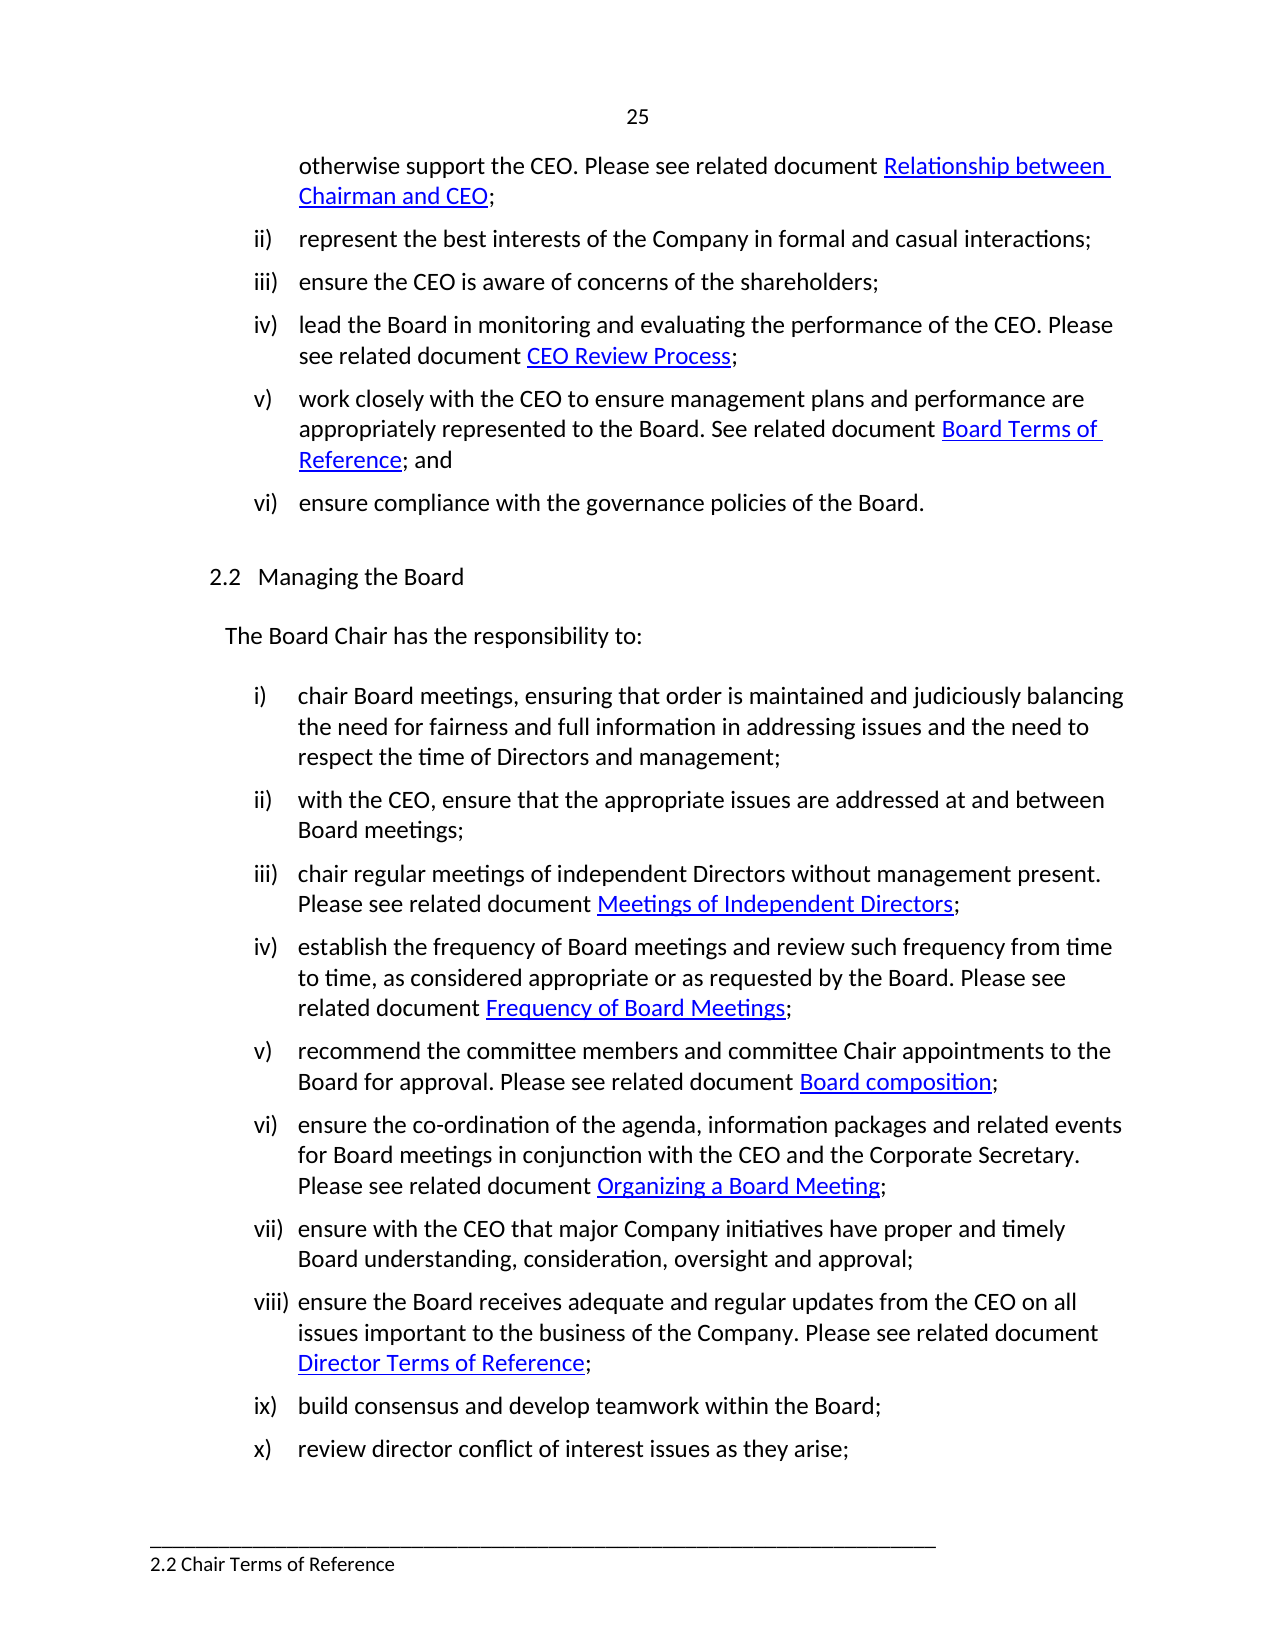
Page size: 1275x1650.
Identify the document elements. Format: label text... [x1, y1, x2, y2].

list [253, 150, 1125, 211]
list review director conflict of interest issues as they arise; [253, 1433, 1125, 1464]
text The Board Chair has the responsibility to: [225, 620, 1125, 651]
list ensure the Board receives adequate and regular updates from the CEO on all issues important to the business of the Company. Please see related document Director Terms of Reference; [253, 1286, 1125, 1378]
list with the CEO, ensure that the appropriate issues are addressed at and between Board meetings; [253, 784, 1125, 845]
list represent the best interests of the Company in formal and casual interactions; [253, 223, 1125, 254]
list chair regular meetings of independent Directors without management present. Please see related document Meetings of Independent Directors; [253, 858, 1125, 919]
list work closely with the CEO to ensure management plans and performance are appropriately represented to the Board. See related document Board Terms of Reference; and [253, 383, 1125, 475]
list ensure the co-ordination of the agenda, information packages and related events for Board meetings in conjunction with the CEO and the Corporate Secretary. Please see related document Organizing a Board Meeting; [253, 1109, 1125, 1200]
list ensure the CEO is aware of concerns of the shareholders; [253, 267, 1125, 297]
list ensure with the CEO that major Company initiatives have proper and timely Board understanding, consideration, oversight and approval; [253, 1213, 1125, 1274]
text 2.2 Managing the Board [209, 561, 1125, 591]
list ensure compliance with the governance policies of the Board. [253, 487, 1125, 518]
list build consensus and develop teamwork within the Board; [253, 1391, 1125, 1421]
list chair Board meetings, ensuring that order is maintained and judiciously balancing the need for fairness and full information in addressing issues and the need to respect the time of Directors and management; [253, 680, 1125, 772]
list recommend the committee members and committee Chair appointments to the Board for approval. Please see related document Board composition; [253, 1035, 1125, 1096]
list establish the frequency of Board meetings and review such frequency from time to time, as considered appropriate or as requested by the Board. Please see related document Frequency of Board Meetings; [253, 931, 1125, 1023]
list lead the Board in monitoring and evaluating the performance of the CEO. Please see related document CEO Review Process; [253, 309, 1125, 371]
